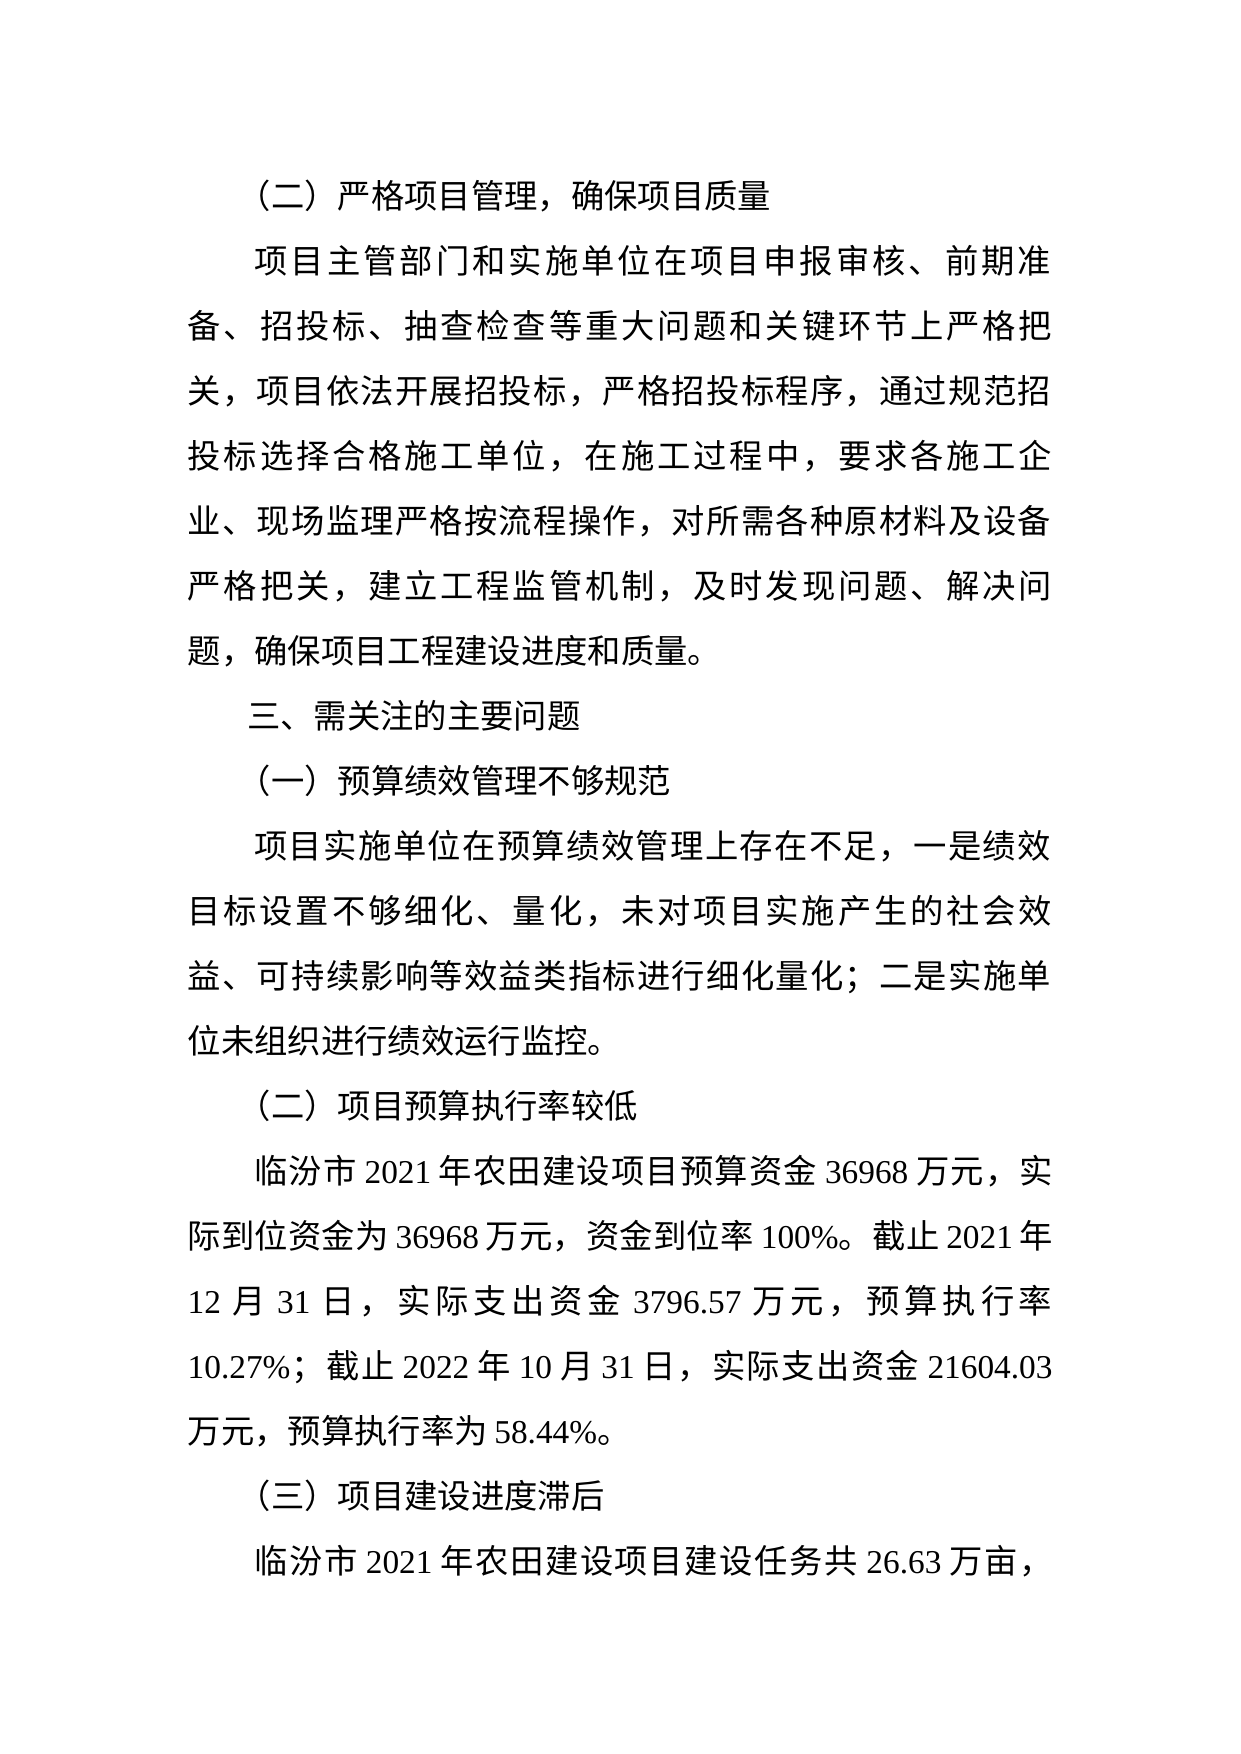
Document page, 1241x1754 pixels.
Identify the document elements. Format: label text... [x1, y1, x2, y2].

text （二）项目预算执行率较低 [187, 1072, 1053, 1137]
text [187, 1527, 1053, 1592]
text （三）项目建设进度滞后 [187, 1462, 1053, 1527]
text 临汾市2021年农田建设项目预算资金36968万元，实际到位资金为36968万元，资金到位率100%。截止2021年12月31日，实际支出资金3796.57万元，预算执行率10.27%；截止2022年10月31日，实际支出资金21604.03万元，预算执行率为58.44%。 [187, 1137, 1053, 1462]
text 项目主管部门和实施单位在项目申报审核、前期准备、招投标、抽查检查等重大问题和关键环节上严格把关，项目依法开展招投标，严格招投标程序，通过规范招投标选择合格施工单位，在施工过程中，要求各施工企业、现场监理严格按流程操作，对所需各种原材料及设备严格把关，建立工程监管机制，及时发现问题、解决问题，确保项目工程建设进度和质量。 [187, 227, 1053, 682]
text （二）严格项目管理，确保项目质量 [187, 162, 1053, 227]
text 三、需关注的主要问题 [187, 682, 1053, 747]
text （一）预算绩效管理不够规范 [187, 747, 1053, 812]
text 项目实施单位在预算绩效管理上存在不足，一是绩效目标设置不够细化、量化，未对项目实施产生的社会效益、可持续影响等效益类指标进行细化量化；二是实施单位未组织进行绩效运行监控。 [187, 812, 1053, 1072]
